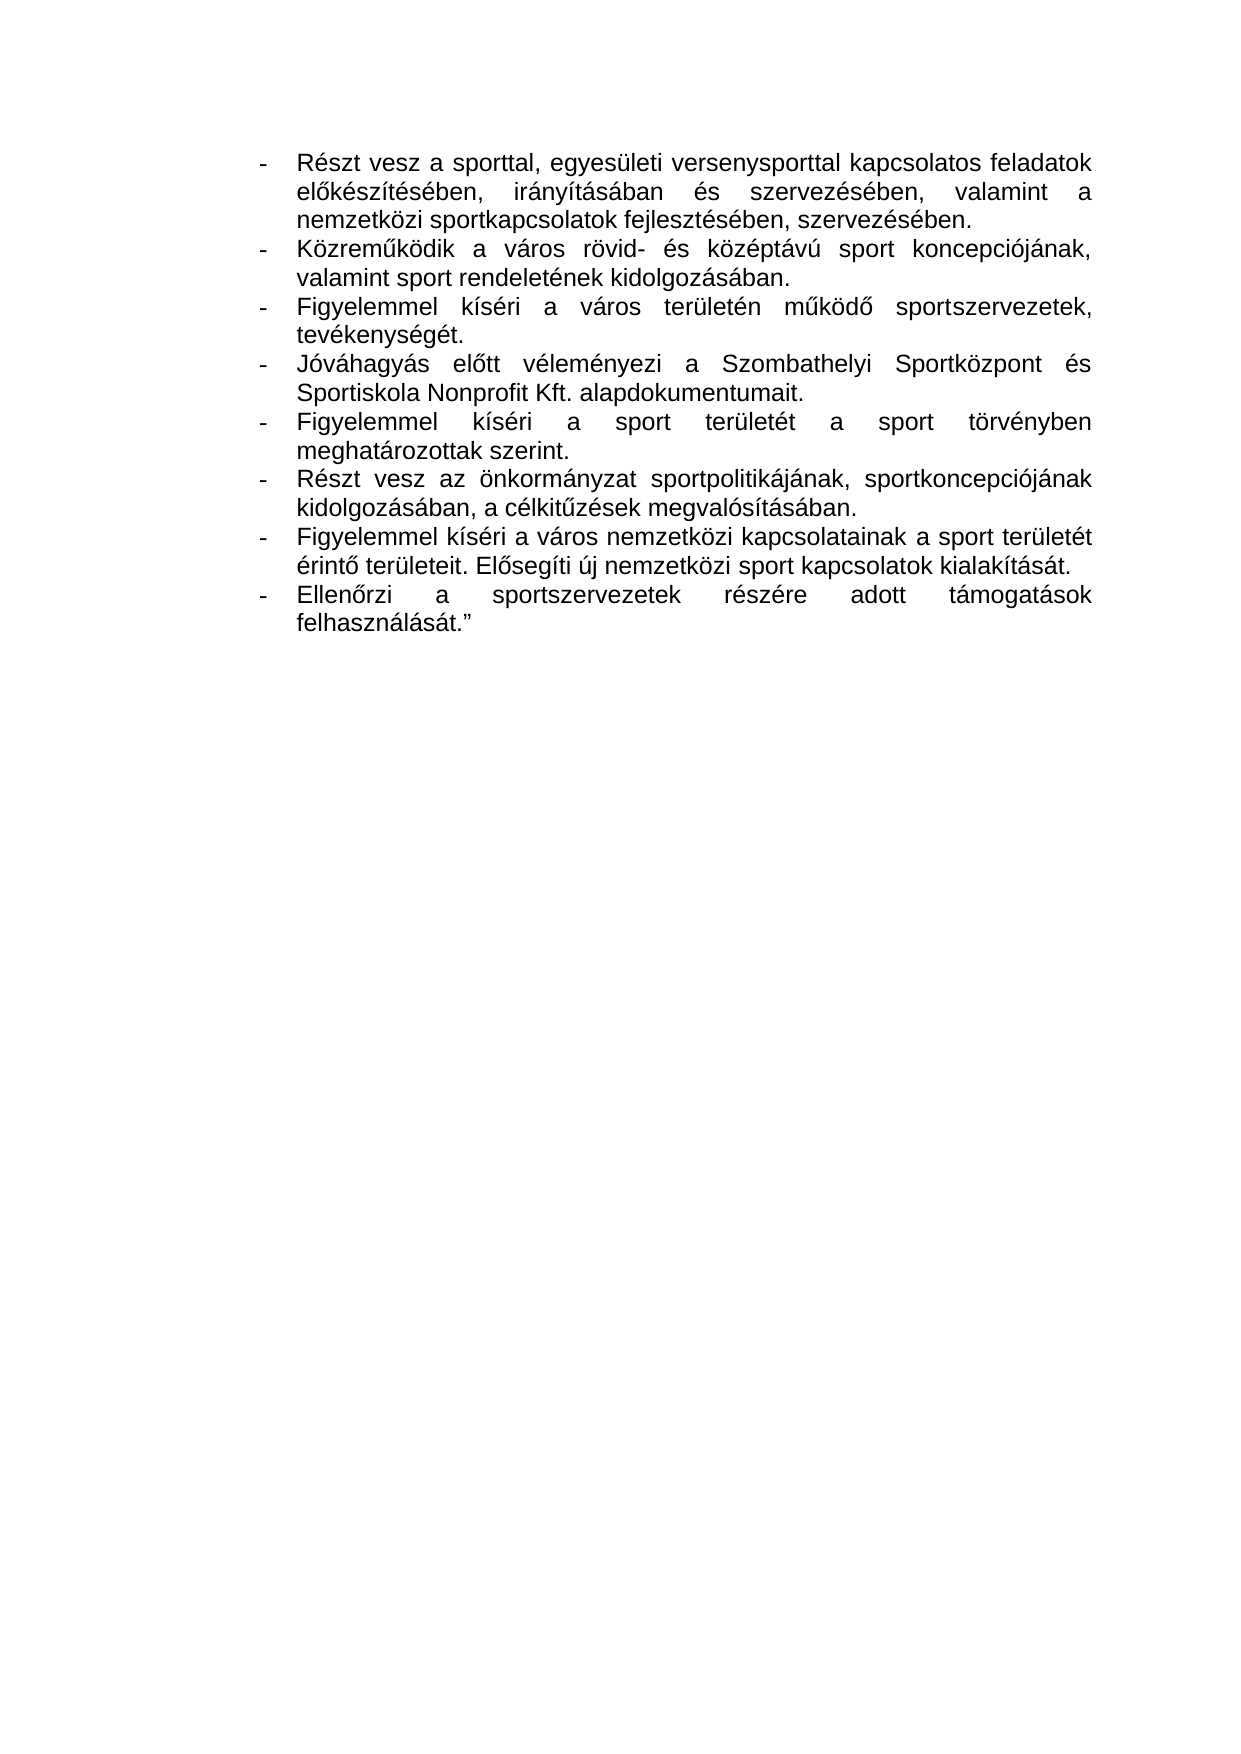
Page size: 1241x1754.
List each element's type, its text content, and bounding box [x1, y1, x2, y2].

list Figyelemmel kíséri a sport területét a sport törvényben meghatározottak szerint. [259, 407, 1093, 464]
list Közreműködik a város rövid- és középtávú sport koncepciójának, valamint sport rendeletének kidolgozásában. [259, 234, 1093, 292]
list Figyelemmel kíséri a város területén működő sportszervezetek, tevékenységét. [259, 292, 1093, 349]
list Ellenőrzi a sportszervezetek részére adott támogatások felhasználását.” [259, 579, 1093, 637]
list Részt vesz az önkormányzat sportpolitikájának, sportkoncepciójának kidolgozásában, a célkitűzések megvalósításában. [259, 464, 1093, 522]
list Jóváhagyás előtt véleményezi a Szombathelyi Sportközpont és Sportiskola Nonprofit Kft. alapdokumentumait. [259, 349, 1093, 407]
list Részt vesz a sporttal, egyesületi versenysporttal kapcsolatos feladatok előkészítésében, irányításában és szervezésében, valamint a nemzetközi sportkapcsolatok fejlesztésében, szervezésében. [259, 148, 1093, 234]
list Figyelemmel kíséri a város nemzetközi kapcsolatainak a sport területét érintő területeit. Elősegíti új nemzetközi sport kapcsolatok kialakítását. [259, 522, 1093, 579]
